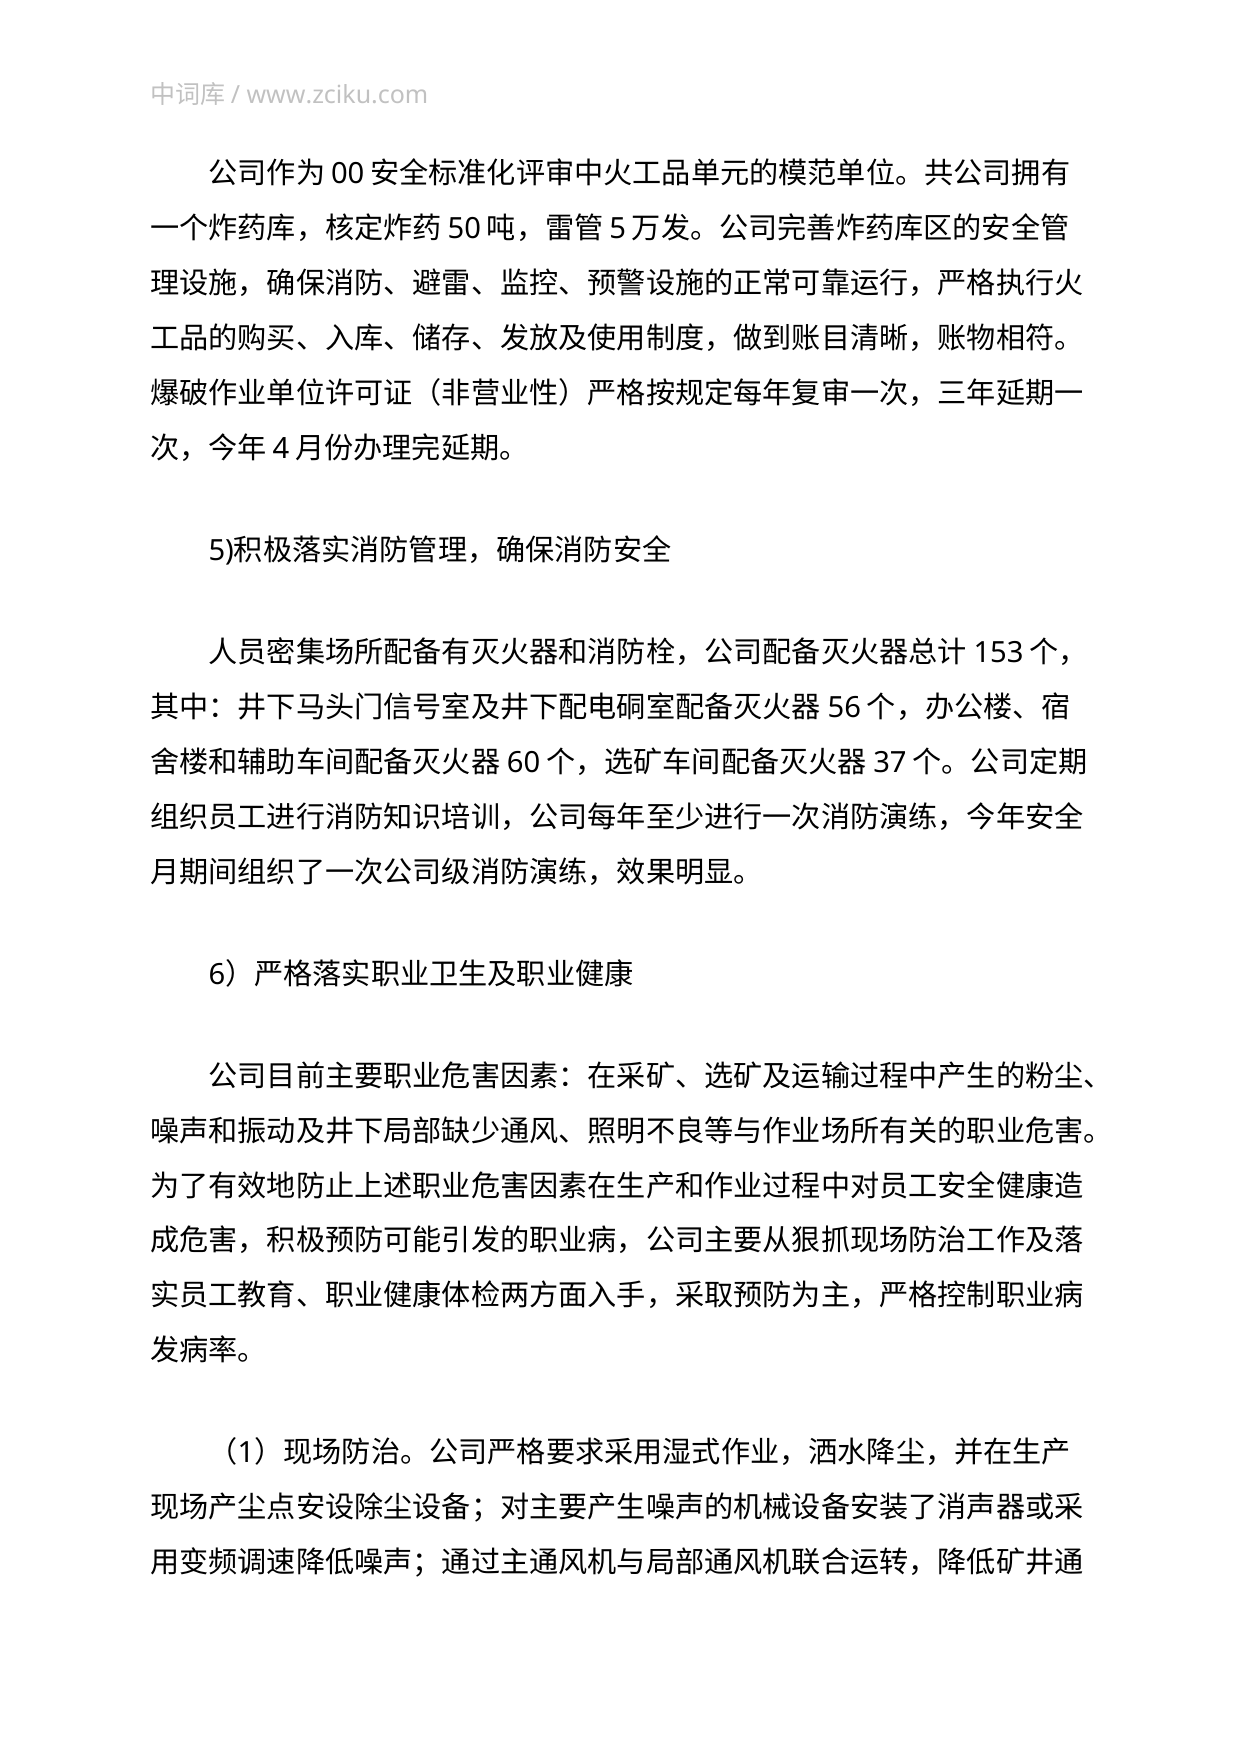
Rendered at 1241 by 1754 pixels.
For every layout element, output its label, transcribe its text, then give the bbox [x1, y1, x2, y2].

text 6）严格落实职业卫生及职业健康 [150, 950, 1090, 993]
text 人员密集场所配备有灭火器和消防栓，公司配备灭火器总计 153个，其中：井下马头门信号室及井下配电硐室配备灭火器 56个，办公楼、宿舍楼和辅助车间配备灭火器 60个，选矿车间配备灭火器 37个。公司定期组织员工进行消防知识培训，公司每年至少进行一次消防演练，今年安全月期间组织了一次公司级消防演练，效果明显。 [150, 629, 1090, 891]
text 公司作为00安全标准化评审中火工品单元的模范单位。共公司拥有一个炸药库，核定炸药50吨，雷管5万发。公司完善炸药库区的安全管理设施，确保消防、避雷、监控、预警设施的正常可靠运行，严格执行火工品的购买、入库、储存、发放及使用制度，做到账目清晰，账物相符。爆破作业单位许可证（非营业性）严格按规定每年复审一次，三年延期一次，今年4月份办理完延期。 [150, 150, 1090, 467]
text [150, 1428, 1090, 1581]
text 5)积极落实消防管理，确保消防安全 [150, 527, 1090, 569]
text 公司目前主要职业危害因素：在采矿、选矿及运输过程中产生的粉尘、噪声和振动及井下局部缺少通风、照明不良等与作业场所有关的职业危害。为了有效地防止上述职业危害因素在生产和作业过程中对员工安全健康造成危害，积极预防可能引发的职业病，公司主要从狠抓现场防治工作及落实员工教育、职业健康体检两方面入手，采取预防为主，严格控制职业病发病率。 [150, 1052, 1090, 1369]
